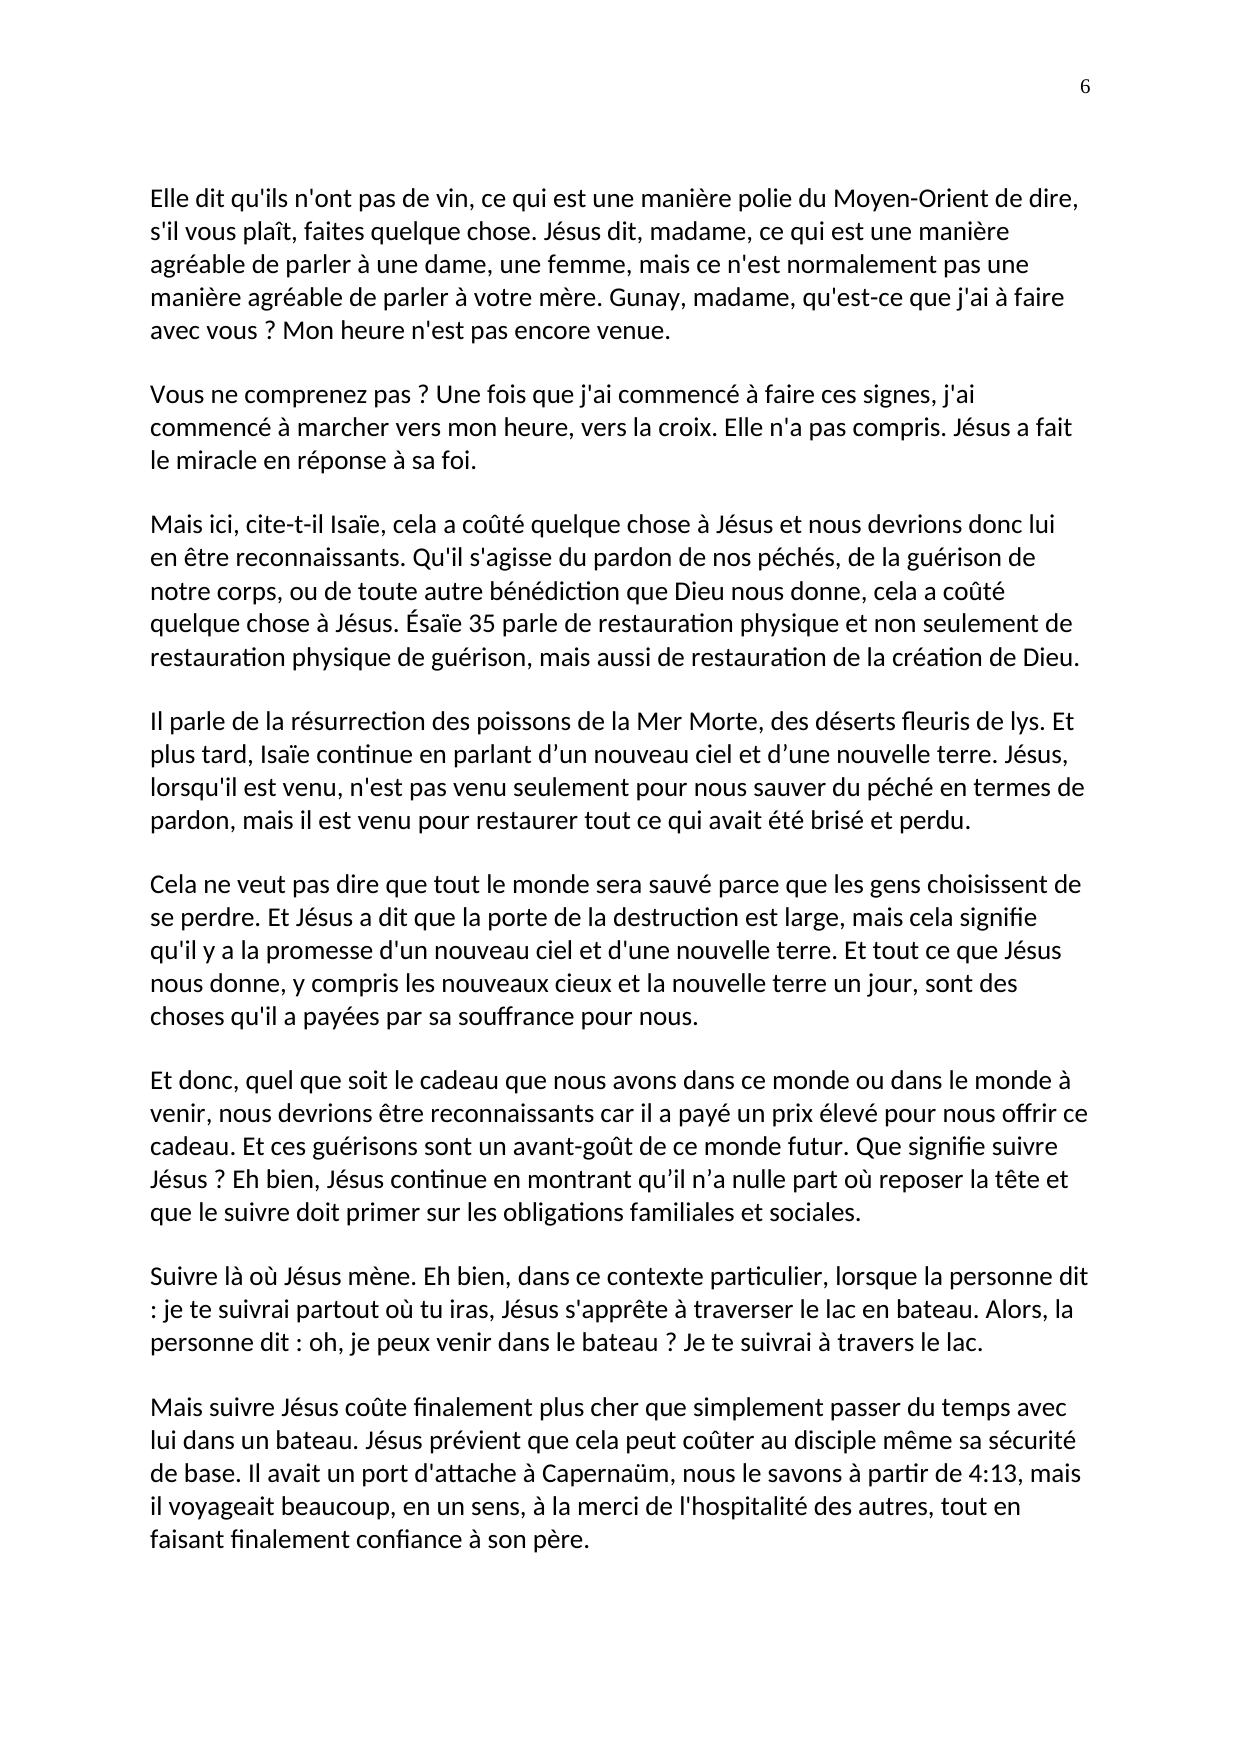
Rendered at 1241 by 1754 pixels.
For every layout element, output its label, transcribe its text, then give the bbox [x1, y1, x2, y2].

text Suivre là où Jésus mène. Eh bien, dans ce contexte particulier, lorsque la personne dit : je te suivrai partout où tu iras, Jésus s'apprête à traverser le lac en bateau. Alors, la personne dit : oh, je peux venir dans le bateau ? Je te suivrai à travers le lac. [150, 1259, 1090, 1359]
text Mais ici, cite-t-il Isaïe, cela a coûté quelque chose à Jésus et nous devrions donc lui en être reconnaissants. Qu'il s'agisse du pardon de nos péchés, de la guérison de notre corps, ou de toute autre bénédiction que Dieu nous donne, cela a coûté quelque chose à Jésus. Ésaïe 35 parle de restauration physique et non seulement de restauration physique de guérison, mais aussi de restauration de la création de Dieu. [150, 508, 1090, 673]
text Elle dit qu'ils n'ont pas de vin, ce qui est une manière polie du Moyen-Orient de dire, s'il vous plaît, faites quelque chose. Jésus dit, madame, ce qui est une manière agréable de parler à une dame, une femme, mais ce n'est normalement pas une manière agréable de parler à votre mère. Gunay, madame, qu'est-ce que j'ai à faire avec vous ? Mon heure n'est pas encore venue. [150, 181, 1090, 346]
text Il parle de la résurrection des poissons de la Mer Morte, des déserts fleuris de lys. Et plus tard, Isaïe continue en parlant d’un nouveau ciel et d’une nouvelle terre. Jésus, lorsqu'il est venu, n'est pas venu seulement pour nous sauver du péché en termes de pardon, mais il est venu pour restaurer tout ce qui avait été brisé et perdu. [150, 704, 1090, 836]
text Cela ne veut pas dire que tout le monde sera sauvé parce que les gens choisissent de se perdre. Et Jésus a dit que la porte de la destruction est large, mais cela signifie qu'il y a la promesse d'un nouveau ciel et d'une nouvelle terre. Et tout ce que Jésus nous donne, y compris les nouveaux cieux et la nouvelle terre un jour, sont des choses qu'il a payées par sa souffrance pour nous. [150, 867, 1090, 1032]
text Et donc, quel que soit le cadeau que nous avons dans ce monde ou dans le monde à venir, nous devrions être reconnaissants car il a payé un prix élevé pour nous offrir ce cadeau. Et ces guérisons sont un avant-goût de ce monde futur. Que signifie suivre Jésus ? Eh bien, Jésus continue en montrant qu’il n’a nulle part où reposer la tête et que le suivre doit primer sur les obligations familiales et sociales. [150, 1063, 1090, 1228]
text Mais suivre Jésus coûte finalement plus cher que simplement passer du temps avec lui dans un bateau. Jésus prévient que cela peut coûter au disciple même sa sécurité de base. Il avait un port d'attache à Capernaüm, nous le savons à partir de 4:13, mais il voyageait beaucoup, en un sens, à la merci de l'hospitalité des autres, tout en faisant finalement confiance à son père. [150, 1390, 1090, 1555]
text Vous ne comprenez pas ? Une fois que j'ai commencé à faire ces signes, j'ai commencé à marcher vers mon heure, vers la croix. Elle n'a pas compris. Jésus a fait le miracle en réponse à sa foi. [150, 377, 1090, 476]
